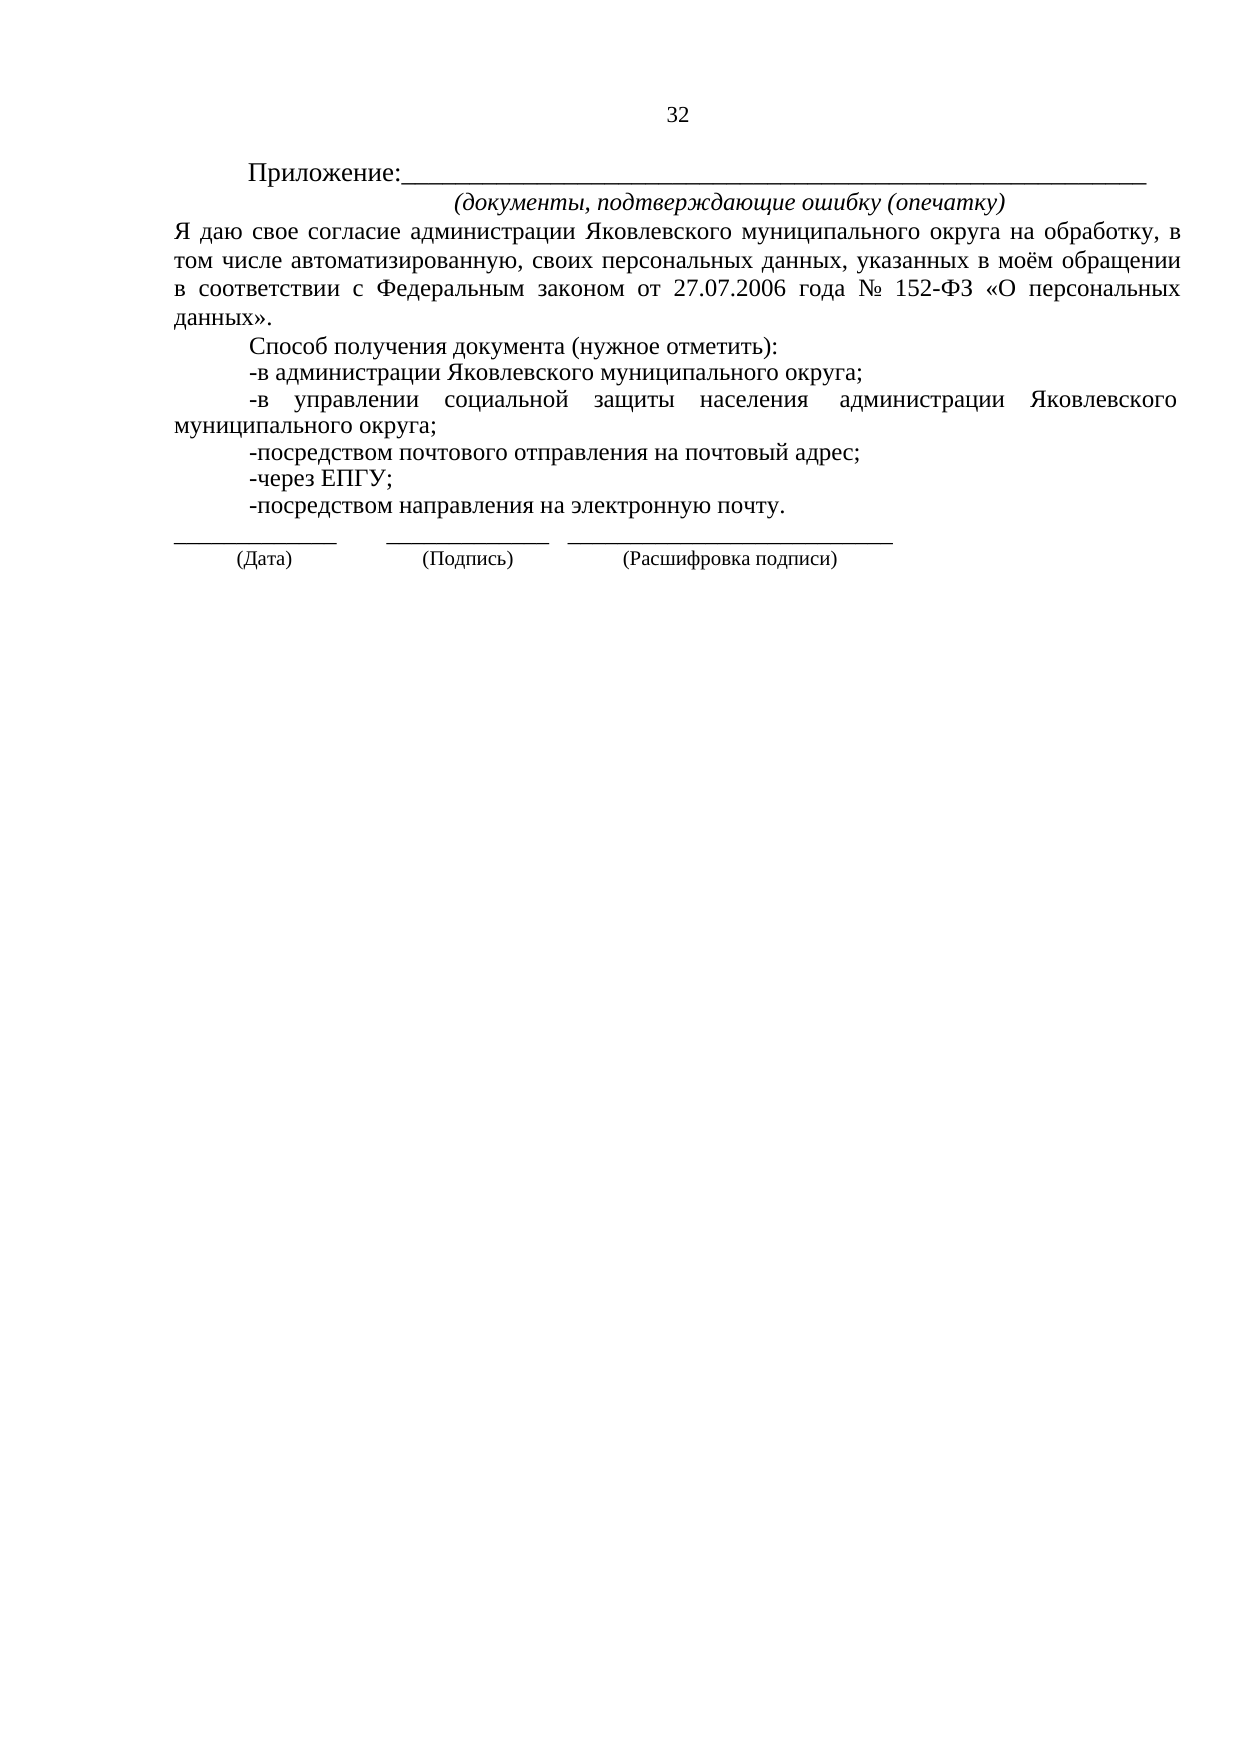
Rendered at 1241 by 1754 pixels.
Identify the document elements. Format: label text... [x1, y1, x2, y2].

text Способ получения документа (нужное отметить): [174, 331, 1182, 360]
text -посредством почтового отправления на почтовый адрес; [174, 439, 1182, 465]
text -посредством направления на электронную почту. [174, 492, 1182, 519]
text _____________ _____________ __________________________ [174, 519, 1182, 547]
text Приложение:_______________________________________________________ [174, 156, 1182, 187]
text (документы, подтверждающие ошибку (опечатку) [174, 187, 1182, 216]
text Я даю свое согласие администрации Яковлевского муниципального округа на обработку, в том числе автоматизированную, своих персональных данных, указанных в моём обращении в соответствии с Федеральным законом от 27.07.2006 года № 152-ФЗ «О персональных данных». [174, 216, 1182, 331]
text -в управлении социальной защиты населения администрации Яковлевского муниципального округа; [174, 386, 1182, 439]
text -в администрации Яковлевского муниципального округа; [174, 360, 1182, 386]
text -через ЕПГУ; [174, 465, 1182, 492]
text (Дата) (Подпись) (Расшифровка подписи) [174, 547, 1182, 571]
